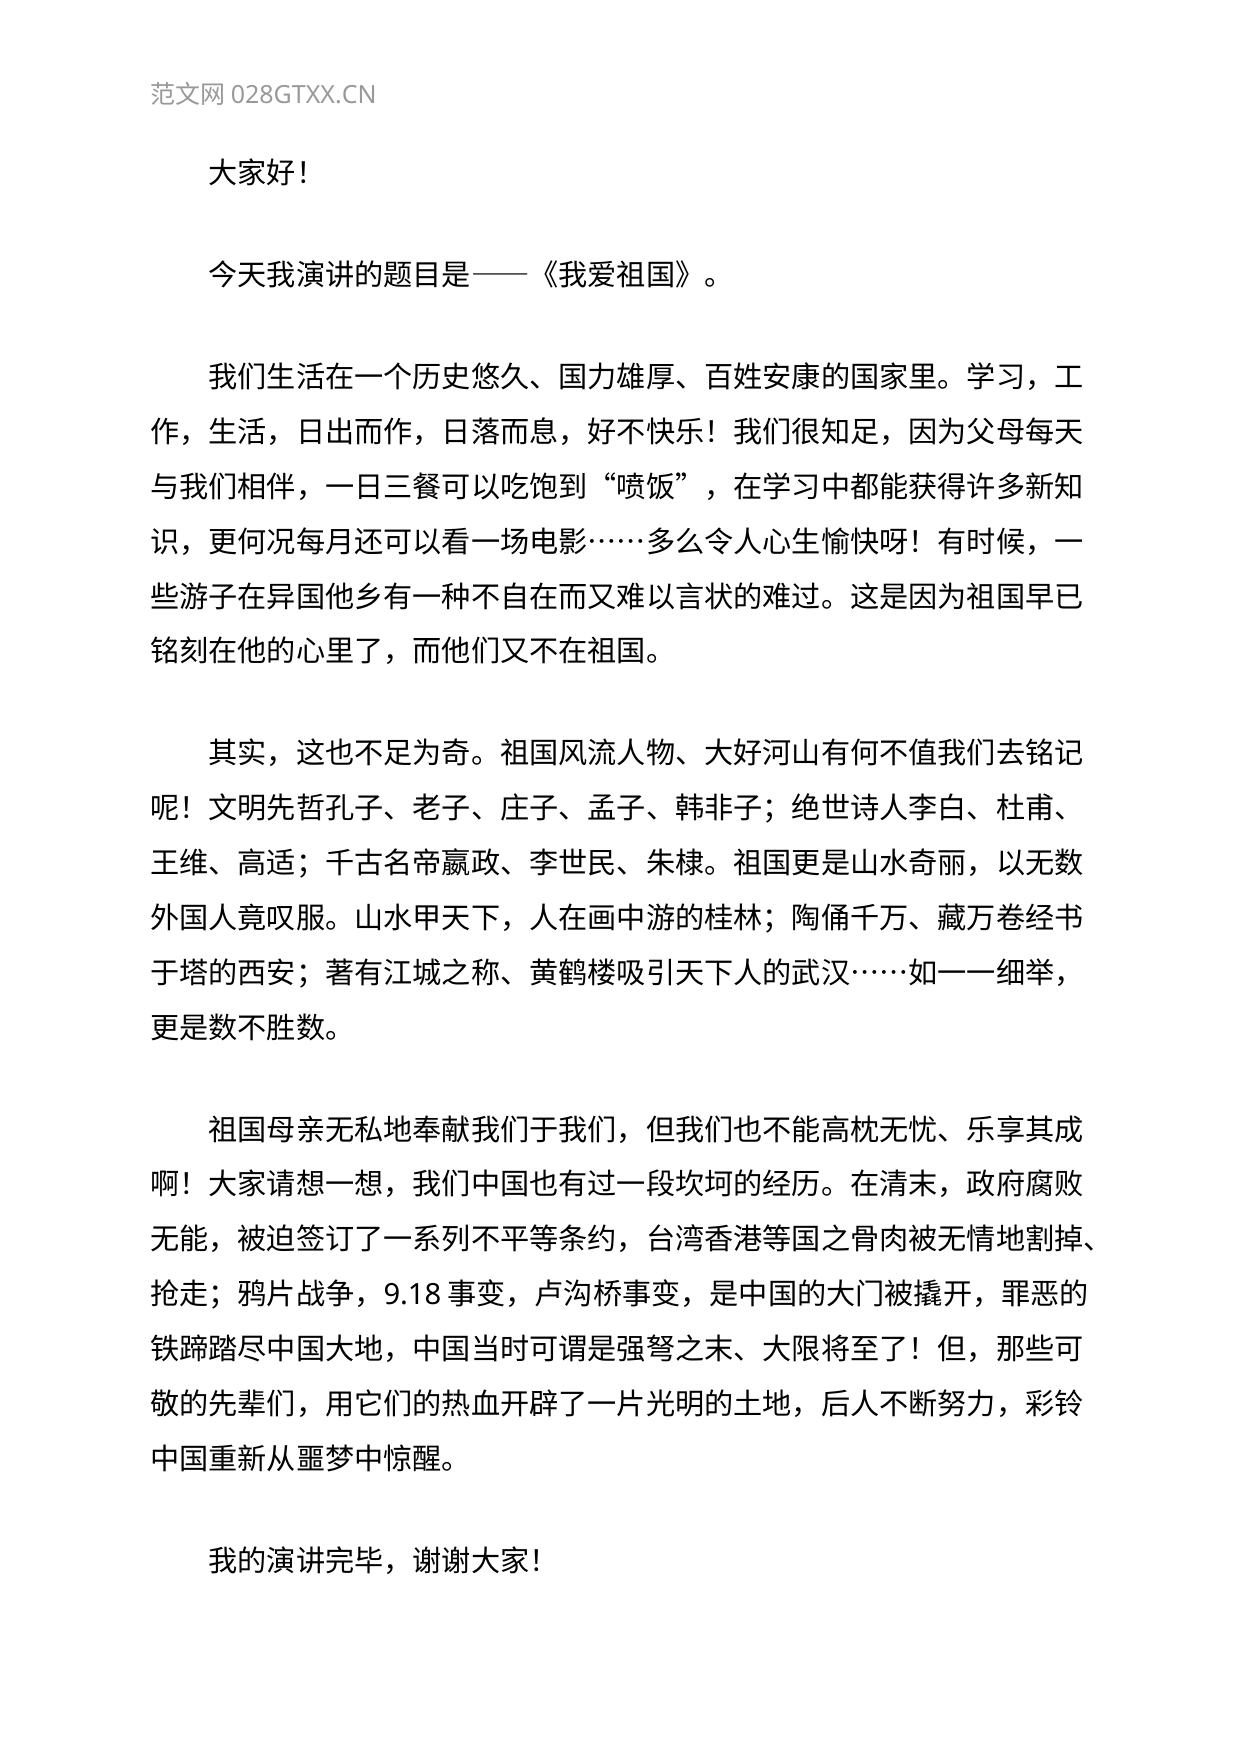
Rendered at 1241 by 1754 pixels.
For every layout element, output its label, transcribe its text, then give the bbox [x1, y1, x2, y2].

text 大家好！ [150, 150, 1090, 192]
text 今天我演讲的题目是——《我爱祖国》。 [150, 252, 1090, 294]
text 我们生活在一个历史悠久、国力雄厚、百姓安康的国家里。学习，工作，生活，日出而作，日落而息，好不快乐！我们很知足，因为父母每天与我们相伴，一日三餐可以吃饱到“喷饭”，在学习中都能获得许多新知识，更何况每月还可以看一场电影……多么令人心生愉快呀！有时候，一些游子在异国他乡有一种不自在而又难以言状的难过。这是因为祖国早已铭刻在他的心里了，而他们又不在祖国。 [150, 353, 1090, 670]
text 我的演讲完毕，谢谢大家！ [150, 1537, 1090, 1579]
text 祖国母亲无私地奉献我们于我们，但我们也不能高枕无忧、乐享其成啊！大家请想一想，我们中国也有过一段坎坷的经历。在清末，政府腐败无能，被迫签订了一系列不平等条约，台湾香港等国之骨肉被无情地割掉、抢走；鸦片战争，9.18事变，卢沟桥事变，是中国的大门被撬开，罪恶的铁蹄踏尽中国大地，中国当时可谓是强弩之末、大限将至了！但，那些可敬的先辈们，用它们的热血开辟了一片光明的土地，后人不断努力，彩铃中国重新从噩梦中惊醒。 [150, 1106, 1090, 1478]
text 其实，这也不足为奇。祖国风流人物、大好河山有何不值我们去铭记呢！文明先哲孔子、老子、庄子、孟子、韩非子；绝世诗人李白、杜甫、王维、高适；千古名帝嬴政、李世民、朱棣。祖国更是山水奇丽，以无数外国人竟叹服。山水甲天下，人在画中游的桂林；陶俑千万、藏万卷经书于塔的西安；著有江城之称、黄鹤楼吸引天下人的武汉……如一一细举，更是数不胜数。 [150, 730, 1090, 1047]
